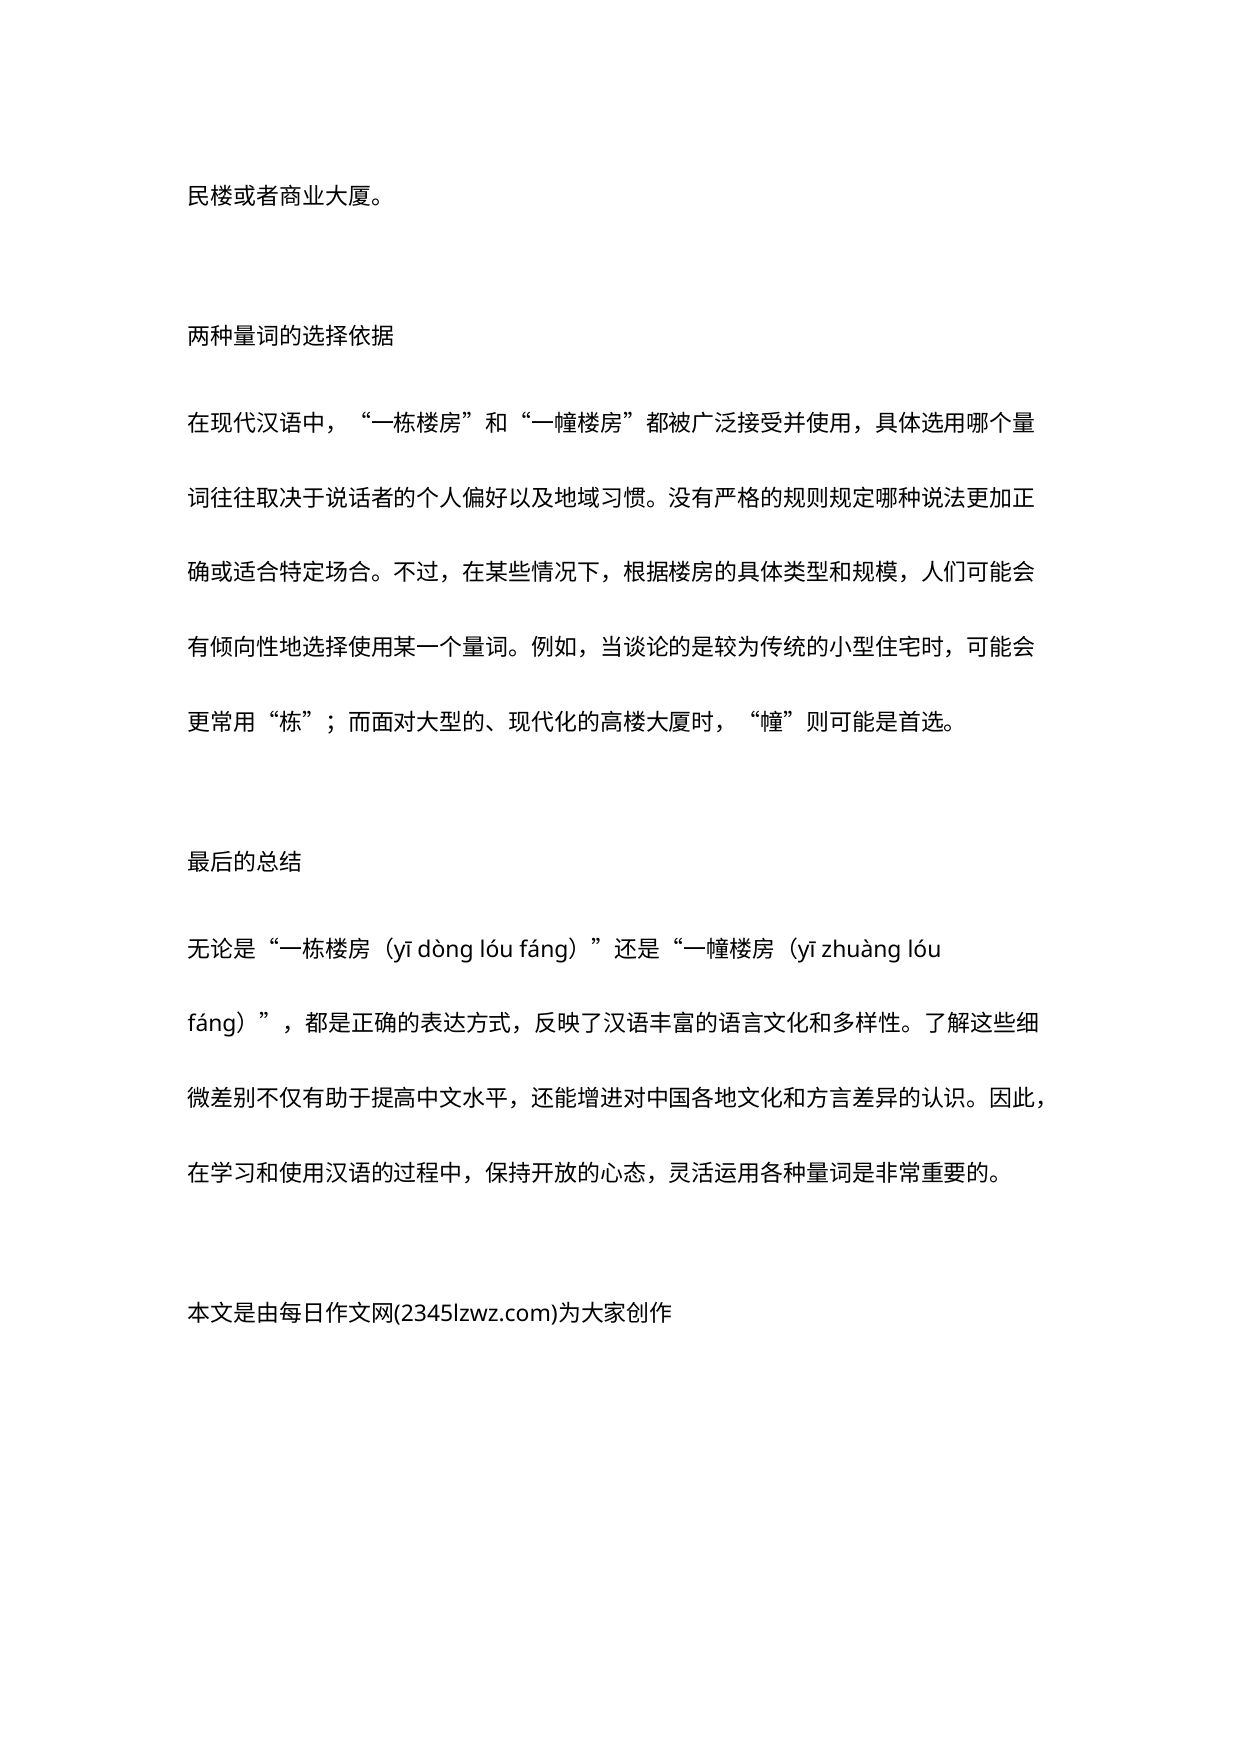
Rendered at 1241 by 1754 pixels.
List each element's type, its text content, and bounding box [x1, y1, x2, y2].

text 两种量词的选择依据 [187, 302, 1053, 367]
text 无论是“一栋楼房（yī dòng lóu fáng）”还是“一幢楼房（yī zhuàng lóu fáng）”，都是正确的表达方式，反映了汉语丰富的语言文化和多样性。了解这些细微差别不仅有助于提高中文水平，还能增进对中国各地文化和方言差异的认识。因此，在学习和使用汉语的过程中，保持开放的心态，灵活运用各种量词是非常重要的。 [187, 915, 1053, 1204]
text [187, 162, 1053, 227]
text 在现代汉语中，“一栋楼房”和“一幢楼房”都被广泛接受并使用，具体选用哪个量词往往取决于说话者的个人偏好以及地域习惯。没有严格的规则规定哪种说法更加正确或适合特定场合。不过，在某些情况下，根据楼房的具体类型和规模，人们可能会有倾向性地选择使用某一个量词。例如，当谈论的是较为传统的小型住宅时，可能会更常用“栋”；而面对大型的、现代化的高楼大厦时，“幢”则可能是首选。 [187, 389, 1053, 753]
text 本文是由每日作文网(2345lzwz.com)为大家创作 [187, 1279, 1053, 1344]
text 最后的总结 [187, 828, 1053, 893]
